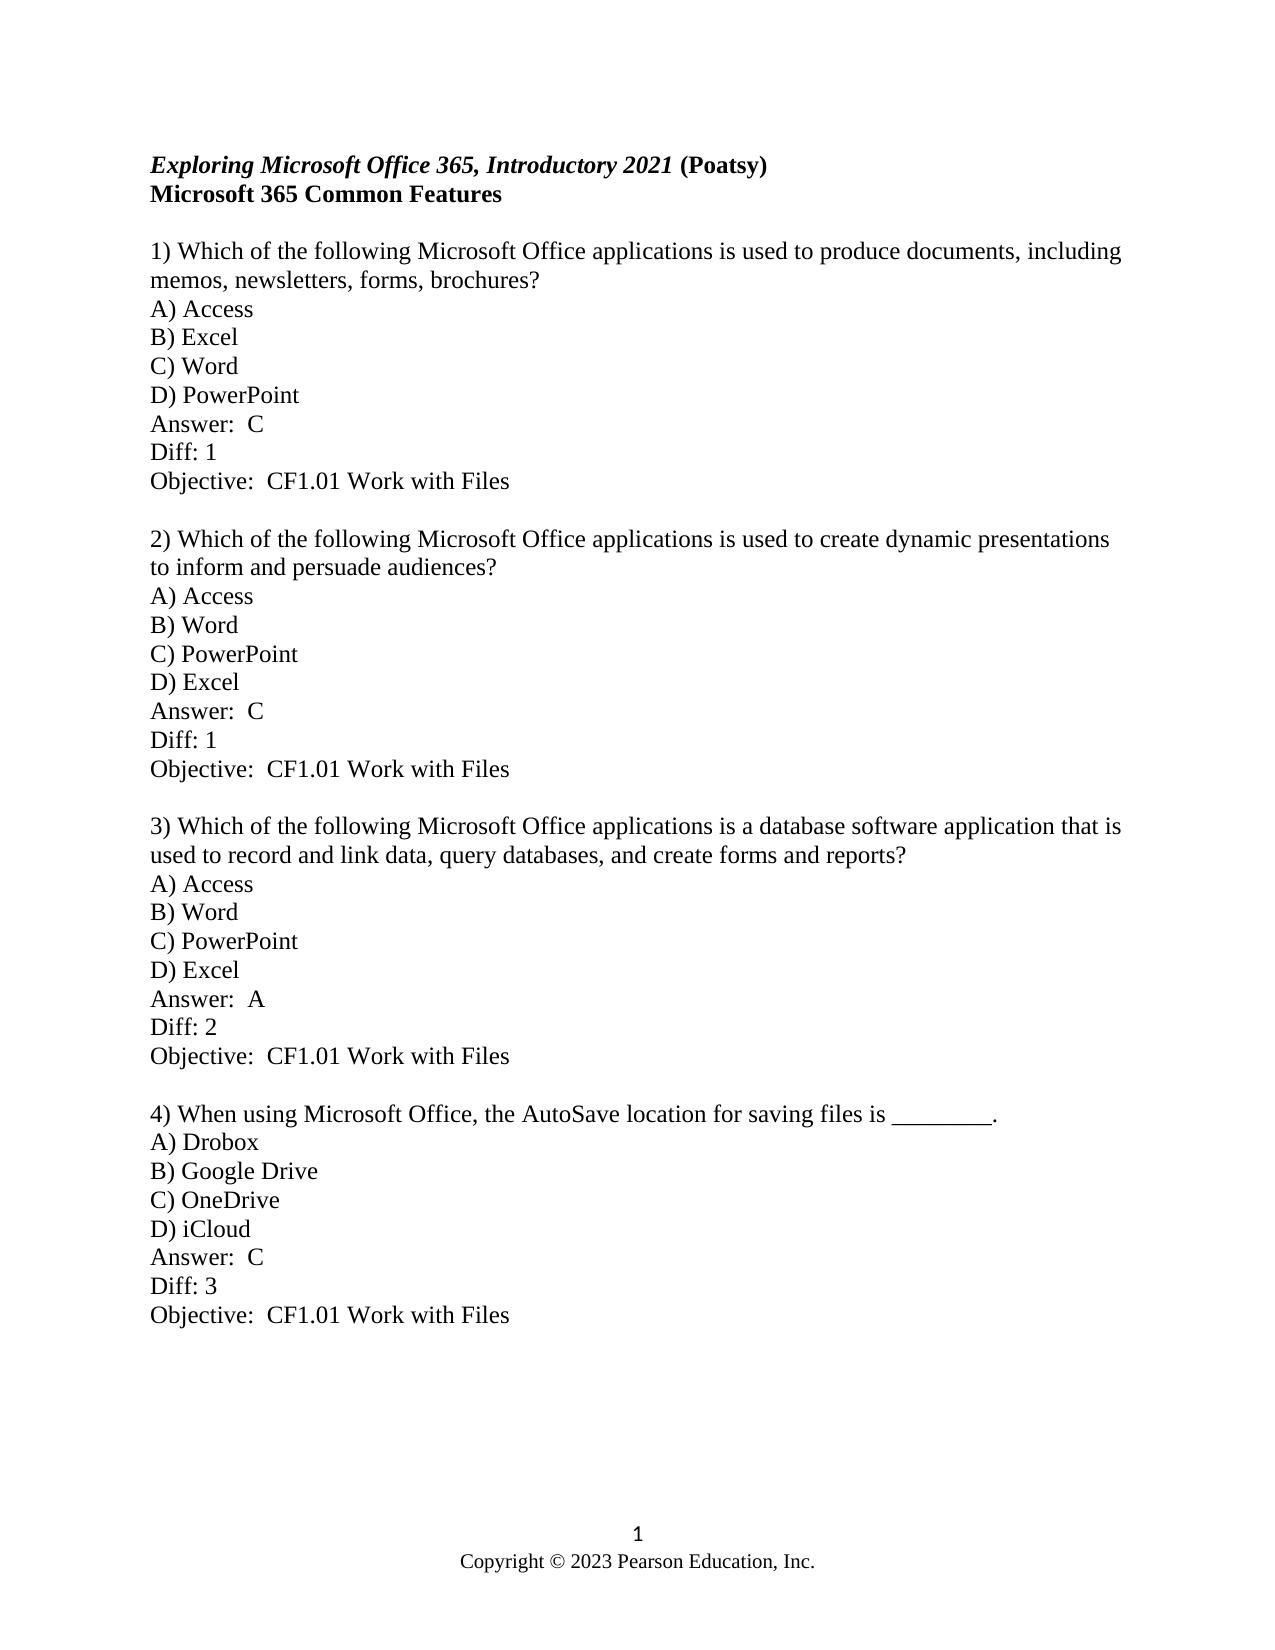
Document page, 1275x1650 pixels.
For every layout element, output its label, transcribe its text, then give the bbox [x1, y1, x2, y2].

text 1) Which of the following Microsoft Office applications is used to produce documents, including memos, newsletters, forms, brochures? [150, 236, 1125, 294]
text Objective: CF1.01 Work with Files [150, 1041, 1125, 1070]
text Objective: CF1.01 Work with Files [150, 466, 1125, 495]
text Diff: 2 [150, 1012, 1125, 1041]
text B) Google Drive [150, 1156, 1125, 1185]
text Answer: C [150, 1242, 1125, 1271]
text A) Access [150, 869, 1125, 897]
text D) Excel [150, 667, 1125, 696]
text A) Drobox [150, 1127, 1125, 1156]
text B) Word [150, 610, 1125, 639]
text B) Word [150, 897, 1125, 926]
text Answer: A [150, 984, 1125, 1012]
text Answer: C [150, 696, 1125, 725]
text B) Excel [150, 322, 1125, 351]
text Microsoft 365 Common Features [150, 179, 1125, 207]
text Answer: C [150, 409, 1125, 437]
text C) Word [150, 351, 1125, 380]
text A) Access [150, 581, 1125, 610]
text D) iCloud [150, 1214, 1125, 1242]
text A) Access [150, 294, 1125, 322]
text C) OneDrive [150, 1185, 1125, 1214]
text Objective: CF1.01 Work with Files [150, 1300, 1125, 1329]
text 3) Which of the following Microsoft Office applications is a database software application that is used to record and link data, query databases, and create forms and reports? [150, 811, 1125, 869]
text Diff: 1 [150, 437, 1125, 466]
text Objective: CF1.01 Work with Files [150, 754, 1125, 782]
text C) PowerPoint [150, 926, 1125, 955]
text Exploring Microsoft Office 365, Introductory 2021 (Poatsy) [150, 150, 1125, 179]
text Diff: 1 [150, 725, 1125, 754]
text C) PowerPoint [150, 639, 1125, 667]
text D) PowerPoint [150, 380, 1125, 409]
text D) Excel [150, 955, 1125, 984]
text Diff: 3 [150, 1271, 1125, 1300]
text 2) Which of the following Microsoft Office applications is used to create dynamic presentations to inform and persuade audiences? [150, 524, 1125, 581]
text 4) When using Microsoft Office, the AutoSave location for saving files is ________. [150, 1099, 1125, 1127]
